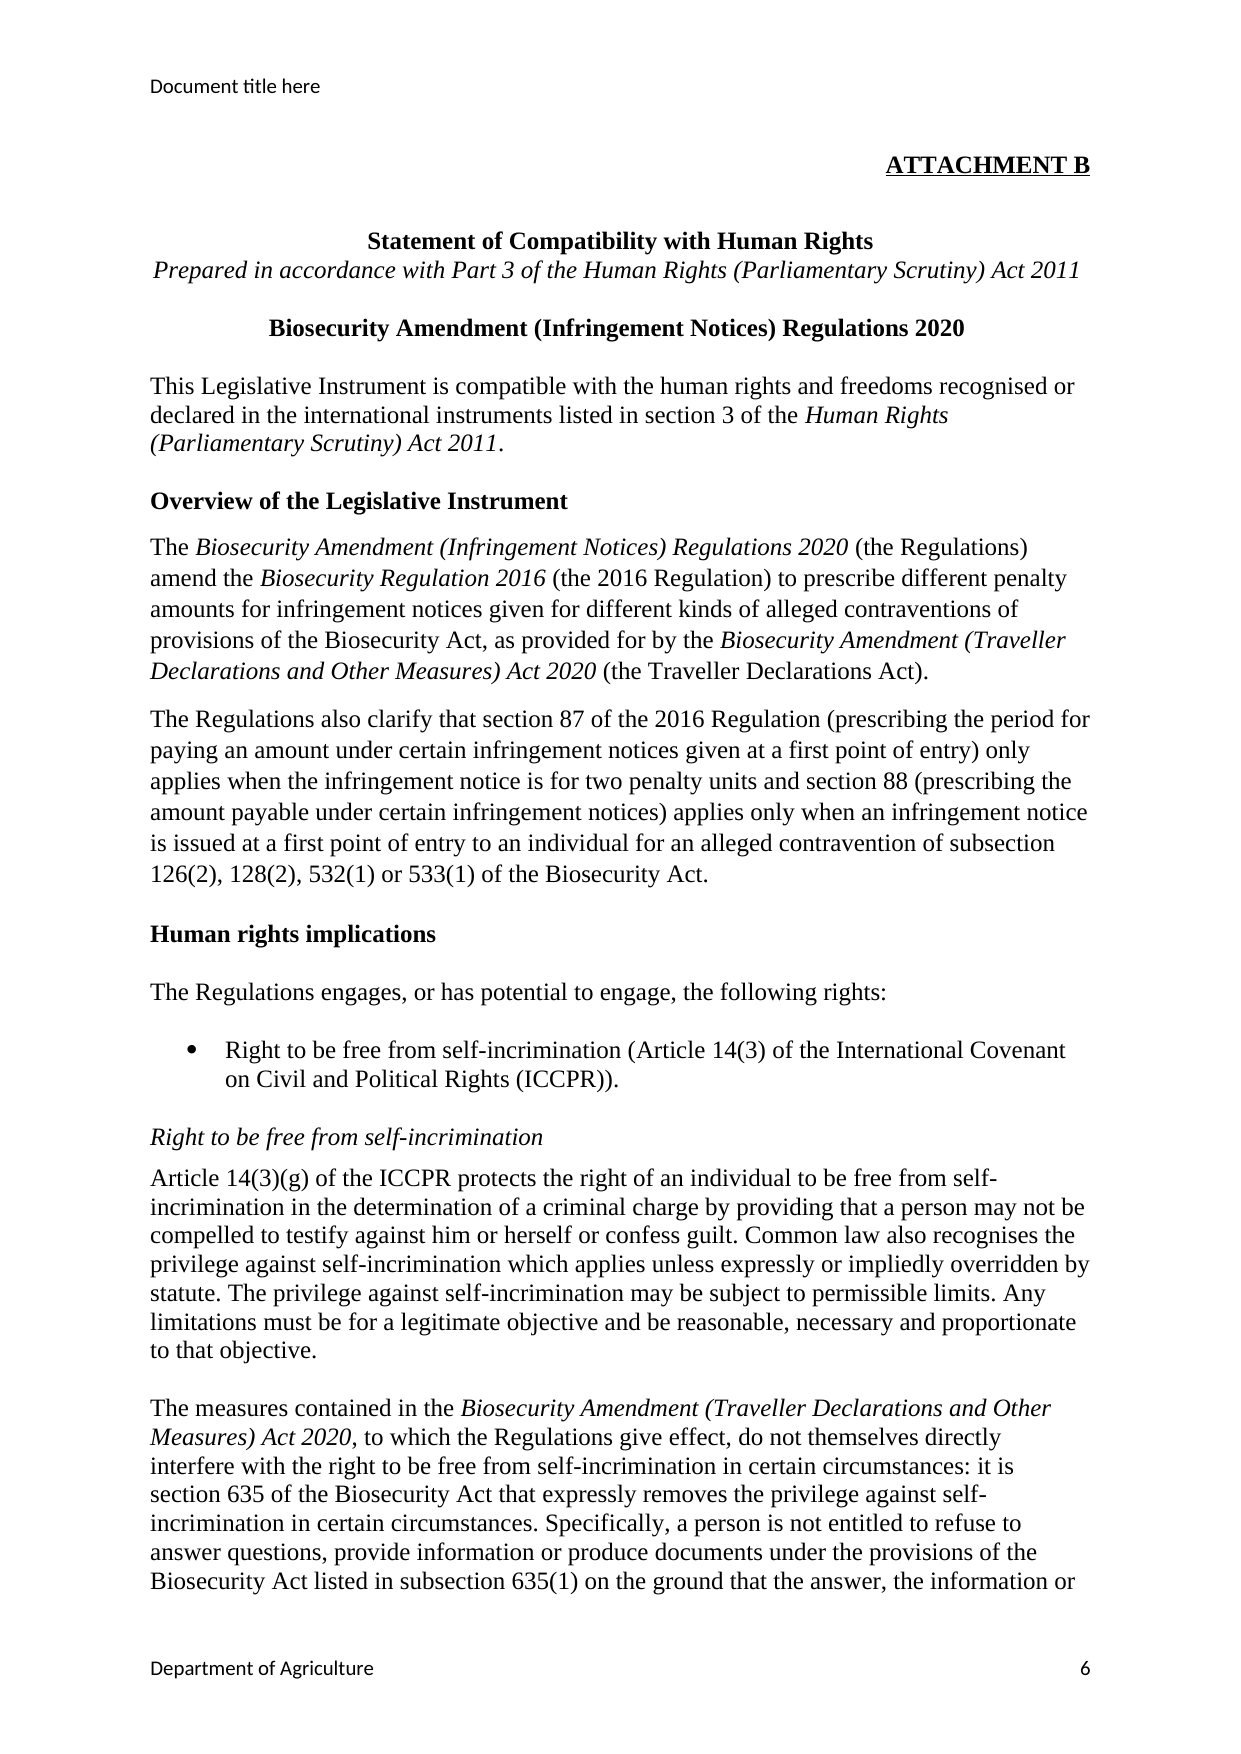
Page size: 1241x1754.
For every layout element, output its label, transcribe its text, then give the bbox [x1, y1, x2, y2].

text The Regulations also clarify that section 87 of the 2016 Regulation (prescribing the period for paying an amount under certain infringement notices given at a first point of entry) only applies when the infringement notice is for two penalty units and section 88 (prescribing the amount payable under certain infringement notices) applies only when an infringement notice is issued at a first point of entry to an individual for an alleged contravention of subsection 126(2), 128(2), 532(1) or 533(1) of the Biosecurity Act. [150, 704, 1090, 888]
text The Biosecurity Amendment (Infringement Notices) Regulations 2020 (the Regulations) amend the Biosecurity Regulation 2016 (the 2016 Regulation) to prescribe different penalty amounts for infringement notices given for different kinds of alleged contraventions of provisions of the Biosecurity Act, as provided for by the Biosecurity Amendment (Traveller Declarations and Other Measures) Act 2020 (the Traveller Declarations Act). [150, 532, 1090, 685]
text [150, 1393, 1090, 1594]
text Prepared in accordance with Part 3 of the Human Rights (Parliamentary Scrutiny) Act 2011 [150, 255, 1090, 284]
text Statement of Compatibility with Human Rights [150, 226, 1090, 255]
list Right to be free from self-incrimination (Article 14(3) of the International Covenant on Civil and Political Rights (ICCPR)). [187, 1035, 1090, 1092]
text Right to be free from self-incrimination [150, 1122, 1090, 1150]
text Biosecurity Amendment (Infringement Notices) Regulations 2020 [150, 313, 1090, 342]
text This Legislative Instrument is compatible with the human rights and freedoms recognised or declared in the international instruments listed in section 3 of the Human Rights (Parliamentary Scrutiny) Act 2011. [150, 371, 1090, 457]
text Article 14(3)(g) of the ICCPR protects the right of an individual to be free from self-incrimination in the determination of a criminal charge by providing that a person may not be compelled to testify against him or herself or confess guilt. Common law also recognises the privilege against self-incrimination which applies unless expressly or impliedly overridden by statute. The privilege against self-incrimination may be subject to permissible limits. Any limitations must be for a legitimate objective and be reasonable, necessary and proportionate to that objective. [150, 1163, 1090, 1364]
text Overview of the Legislative Instrument [150, 486, 1090, 515]
text ATTACHMENT B [150, 150, 1090, 179]
text The Regulations engages, or has potential to engage, the following rights: [150, 977, 1090, 1006]
text Human rights implications [150, 919, 1090, 948]
